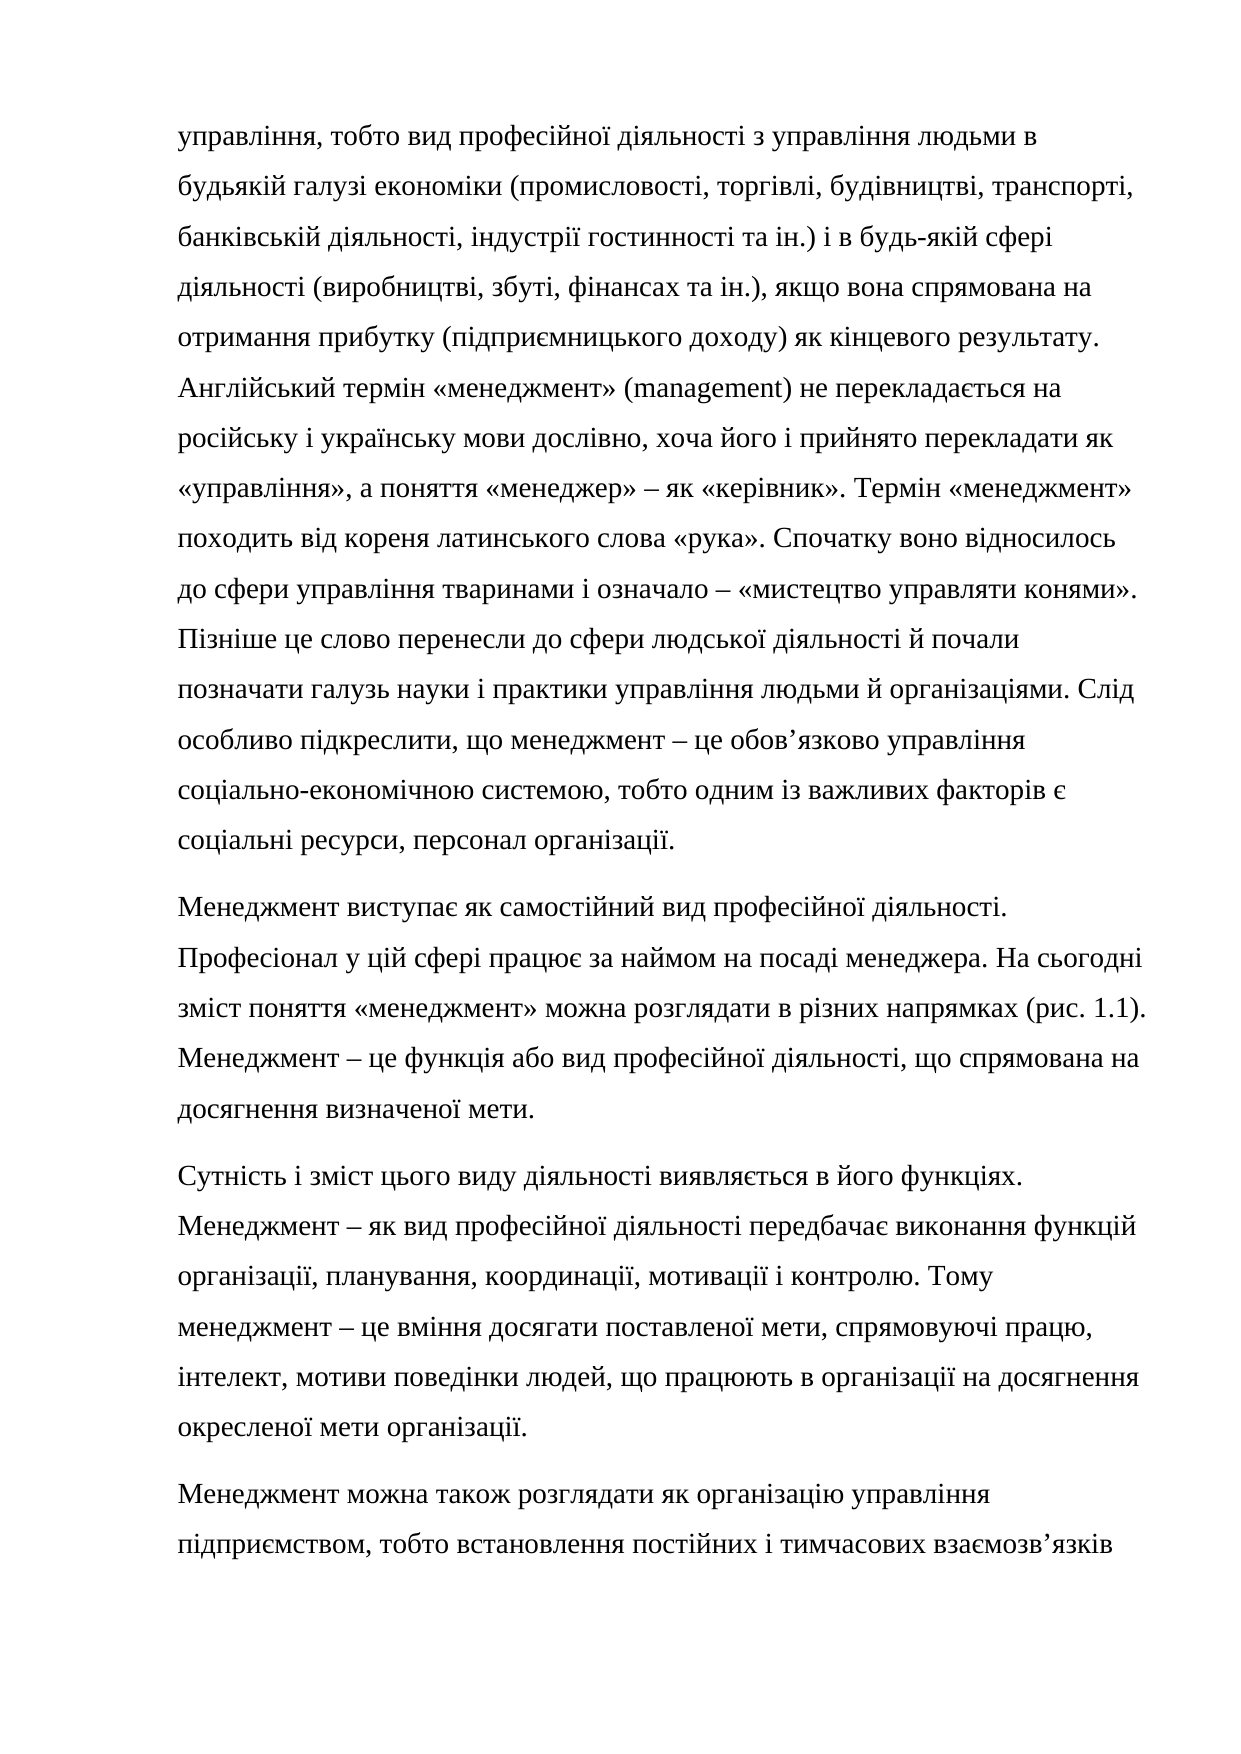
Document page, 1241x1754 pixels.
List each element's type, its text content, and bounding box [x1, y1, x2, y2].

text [177, 118, 1152, 856]
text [177, 1476, 1152, 1560]
text Сутність і зміст цього виду діяльності виявляється в його функціях. Менеджмент – як вид професійної діяльності передбачає виконання функцій організації, планування, координації, мотивації і контролю. Тому менеджмент – це вміння досягати поставленої мети, спрямовуючі працю, інтелект, мотиви поведінки людей, що працюють в організації на досягнення окресленої мети організації. [177, 1158, 1152, 1443]
text Менеджмент виступає як самостійний вид професійної діяльності. Професіонал у цій сфері працює за наймом на посаді менеджера. На сьогодні зміст поняття «менеджмент» можна розглядати в різних напрямках (рис. 1.1). Менеджмент – це функція або вид професійної діяльності, що спрямована на досягнення визначеної мети. [177, 889, 1152, 1124]
